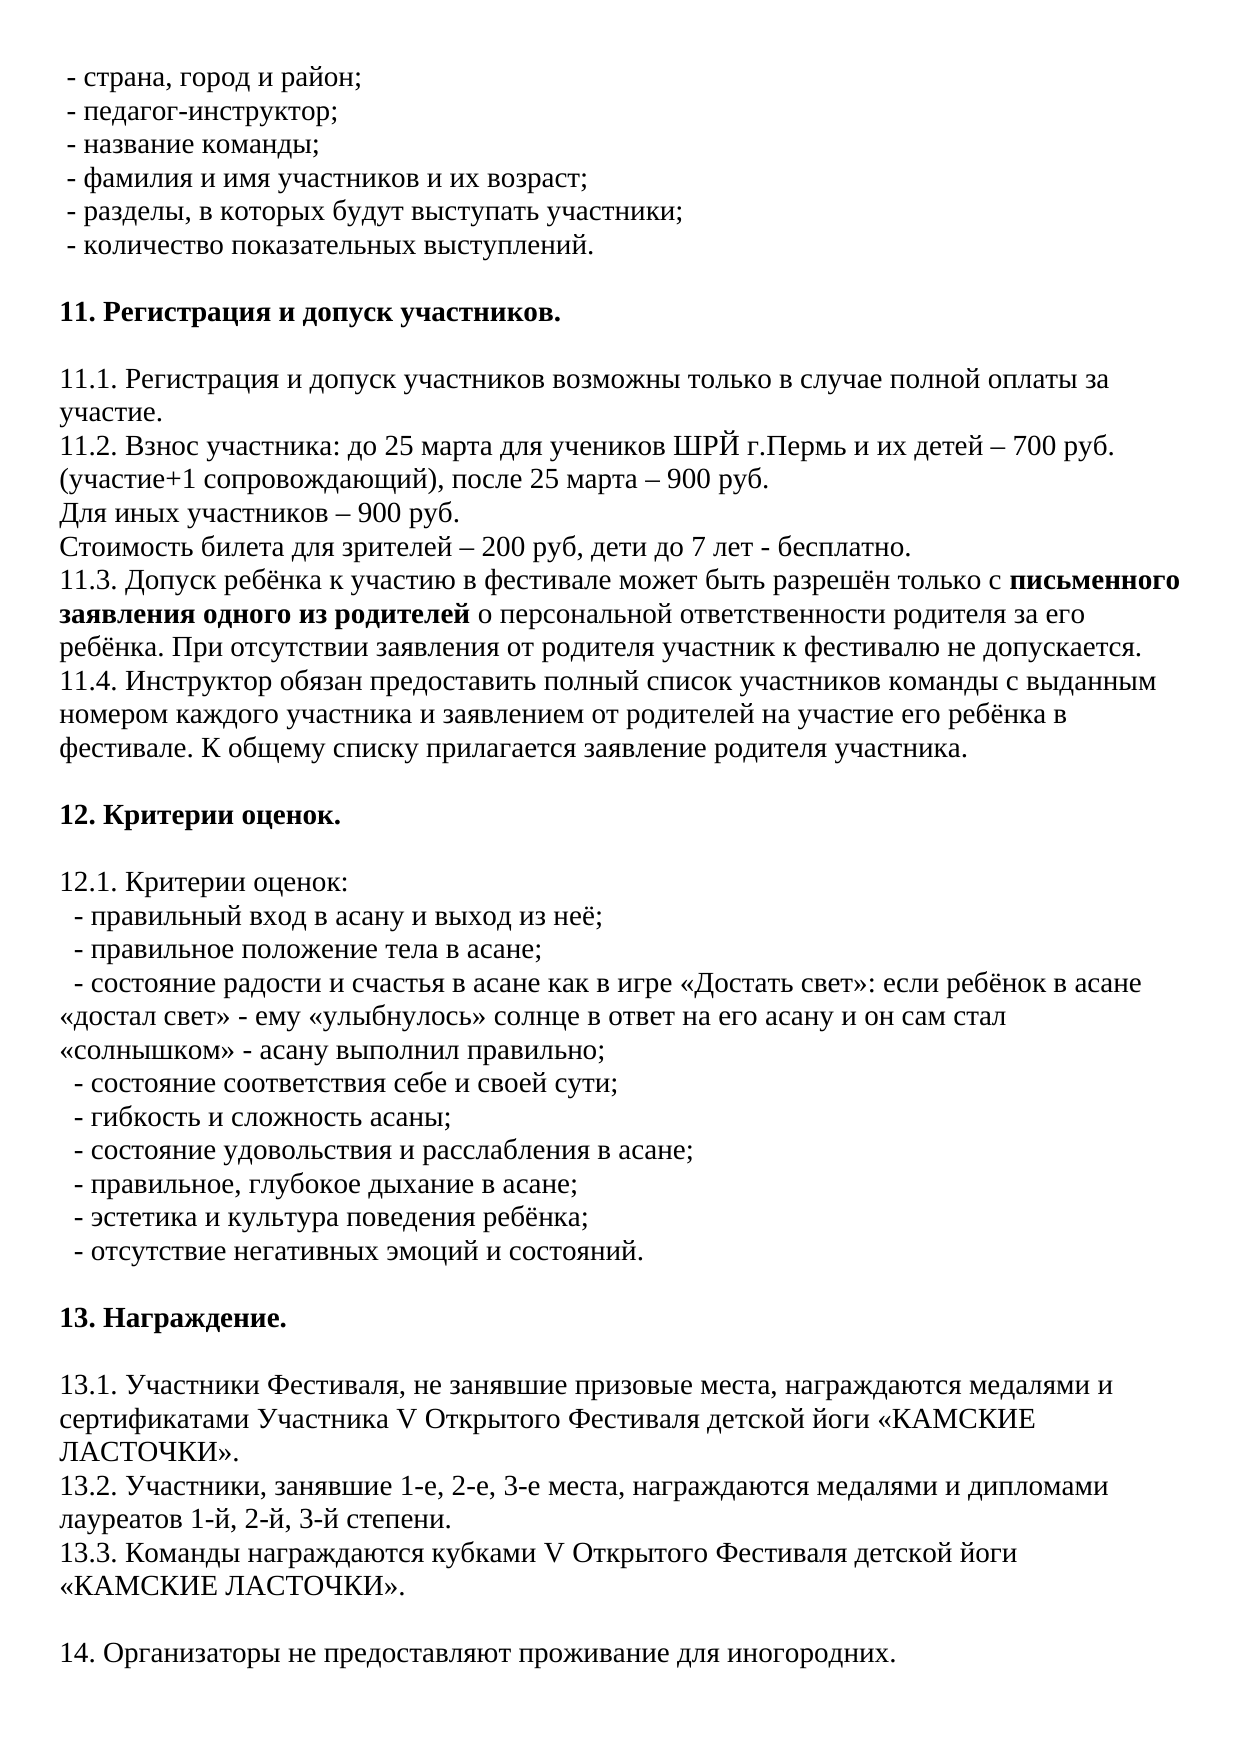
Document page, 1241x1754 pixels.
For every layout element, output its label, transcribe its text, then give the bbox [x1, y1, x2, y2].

text 12.1. Критерии оценок: [59, 864, 1181, 898]
text 11.1. Регистрация и допуск участников возможны только в случае полной оплаты за участие. [59, 361, 1181, 428]
text 13. Награждение. [59, 1300, 1181, 1334]
text - страна, город и район; [59, 59, 1181, 93]
text - педагог-инструктор; [59, 93, 1181, 126]
text - разделы, в которых будут выступать участники; [59, 193, 1181, 227]
text - отсутствие негативных эмоций и состояний. [59, 1233, 1181, 1267]
text 13.1. Участники Фестиваля, не занявшие призовые места, награждаются медалями и сертификатами Участника V Открытого Фестиваля детской йоги «КАМСКИЕ ЛАСТОЧКИ». [59, 1367, 1181, 1468]
text - правильное положение тела в асане; [59, 931, 1181, 965]
text - правильный вход в асану и выход из неё; [59, 898, 1181, 931]
text - состояние удовольствия и расслабления в асане; [59, 1132, 1181, 1166]
text 11.4. Инструктор обязан предоставить полный список участников команды с выданным номером каждого участника и заявлением от родителей на участие его ребёнка в фестивале. К общему списку прилагается заявление родителя участника. [59, 663, 1181, 763]
text - состояние радости и счастья в асане как в игре «Достать свет»: если ребёнок в асане «достал свет» - ему «улыбнулось» солнце в ответ на его асану и он сам стал «солнышком» - асану выполнил правильно; [59, 965, 1181, 1065]
text 14. Организаторы не предоставляют проживание для иногородних. [59, 1636, 1181, 1669]
text - правильное, глубокое дыхание в асане; [59, 1166, 1181, 1199]
text 11.3. Допуск ребёнка к участию в фестивале может быть разрешён только с письменного заявления одного из родителей о персональной ответственности родителя за его ребёнка. При отсутствии заявления от родителя участник к фестивалю не допускается. [59, 562, 1181, 663]
text Для иных участников – 900 руб. [59, 495, 1181, 529]
text 13.2. Участники, занявшие 1-е, 2-е, 3-е места, награждаются медалями и дипломами лауреатов 1-й, 2-й, 3-й степени. [59, 1468, 1181, 1535]
text 12. Критерии оценок. [59, 797, 1181, 831]
text Стоимость билета для зрителей – 200 руб, дети до 7 лет - бесплатно. [59, 529, 1181, 562]
text - название команды; [59, 126, 1181, 160]
text - эстетика и культура поведения ребёнка; [59, 1199, 1181, 1233]
text 13.3. Команды награждаются кубками V Открытого Фестиваля детской йоги «КАМСКИЕ ЛАСТОЧКИ». [59, 1535, 1181, 1602]
text - гибкость и сложность асаны; [59, 1099, 1181, 1132]
text - количество показательных выступлений. [59, 227, 1181, 260]
text 11. Регистрация и допуск участников. [59, 294, 1181, 327]
text - фамилия и имя участников и их возраст; [59, 160, 1181, 193]
text 11.2. Взнос участника: до 25 марта для учеников ШРЙ г.Пермь и их детей – 700 руб. (участие+1 сопровождающий), после 25 марта – 900 руб. [59, 428, 1181, 495]
text - состояние соответствия себе и своей сути; [59, 1065, 1181, 1099]
